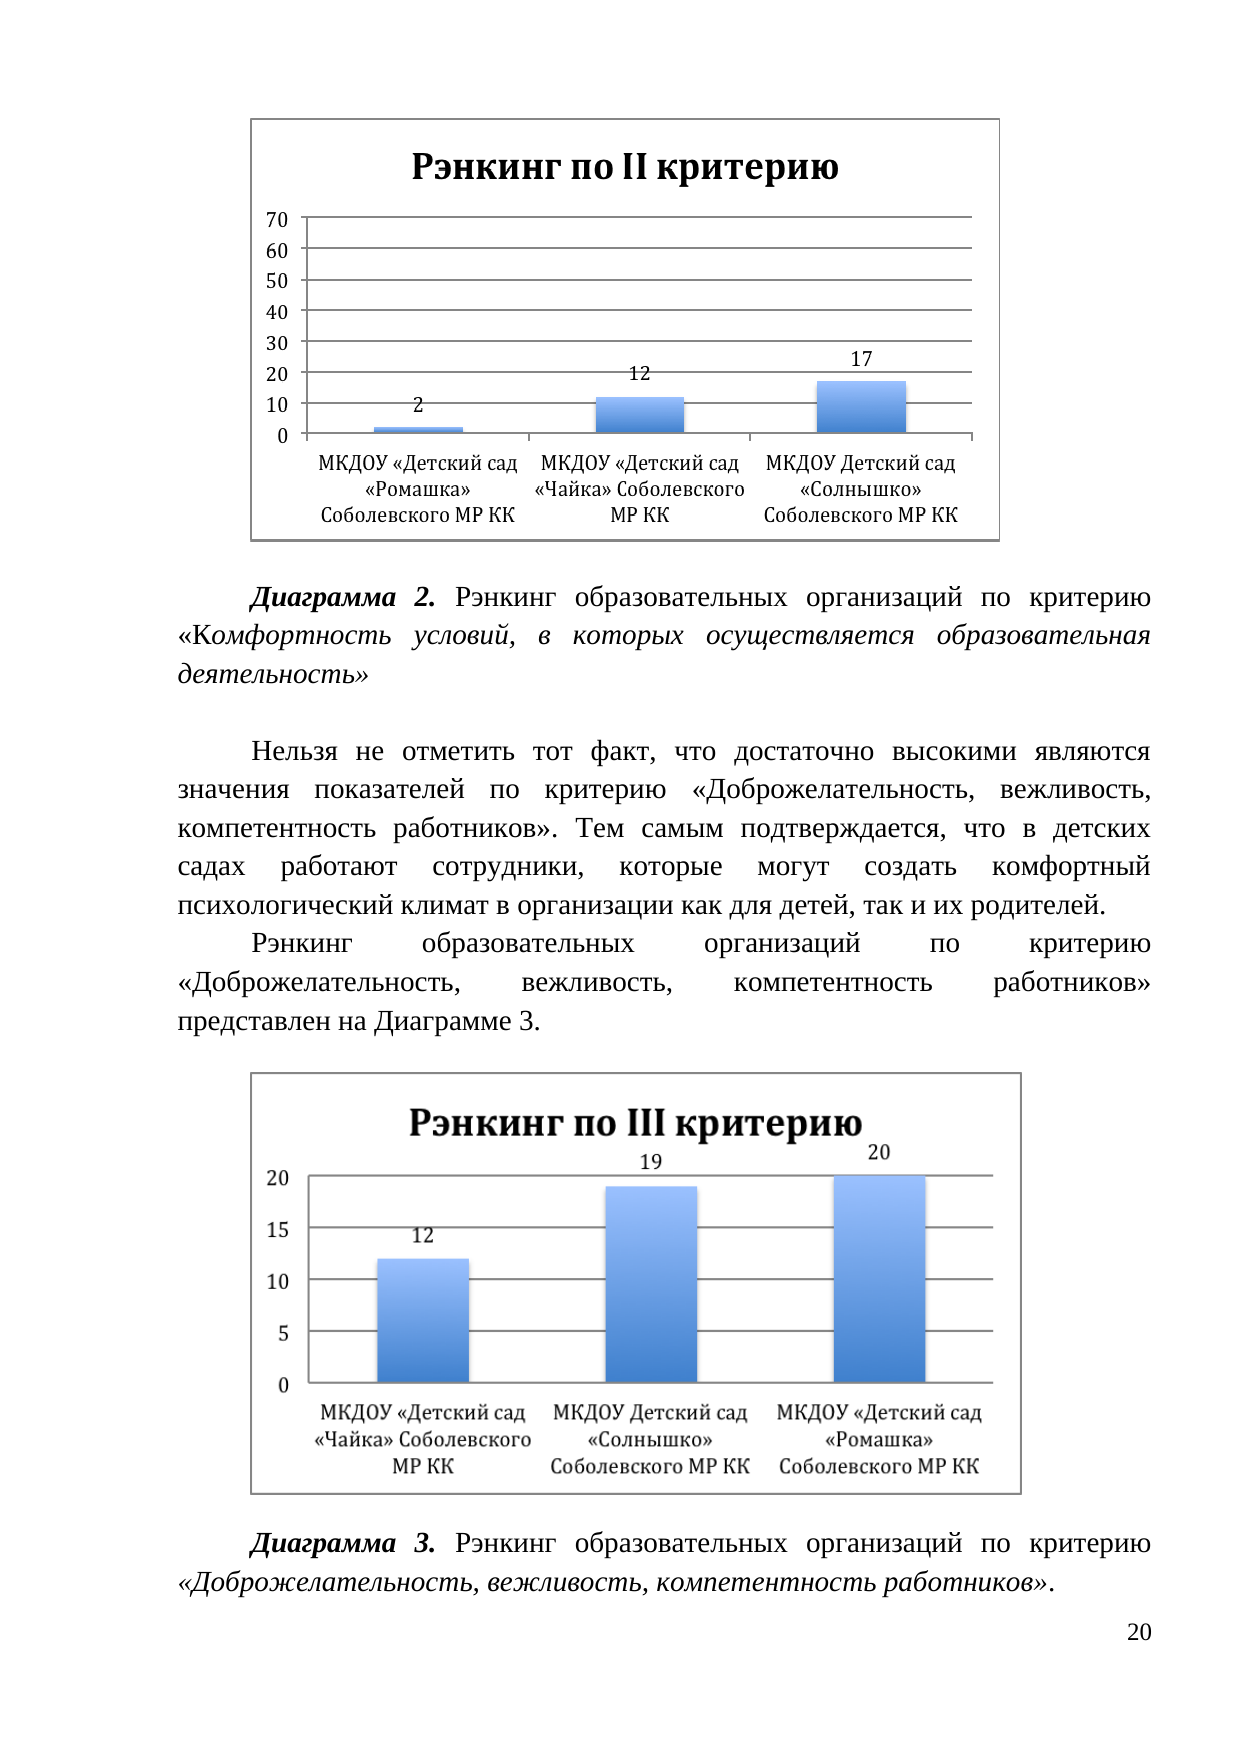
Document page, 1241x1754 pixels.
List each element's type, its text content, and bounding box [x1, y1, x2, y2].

text Рэнкинг образовательных организаций по критерию «Доброжелательность, вежливость, компетентность работников» представлен на Диаграмме 3. [177, 926, 1152, 1036]
text Нельзя не отметить тот факт, что достаточно высокими являются значения показателей по критерию «Доброжелательность, вежливость, компетентность работников». Тем самым подтверждается, что в детских садах работают сотрудники, которые могут создать комфортный психологический климат в организации как для детей, так и их родителей. [177, 733, 1152, 921]
text Диаграмма 2. Рэнкинг образовательных организаций по критерию «Комфортность условий, в которых осуществляется образовательная деятельность» [177, 579, 1152, 689]
picture [250, 1072, 1022, 1495]
text Диаграмма 3. Рэнкинг образовательных организаций по критерию «Доброжелательность, вежливость, компетентность работников». [177, 1526, 1152, 1598]
picture [250, 118, 1000, 542]
